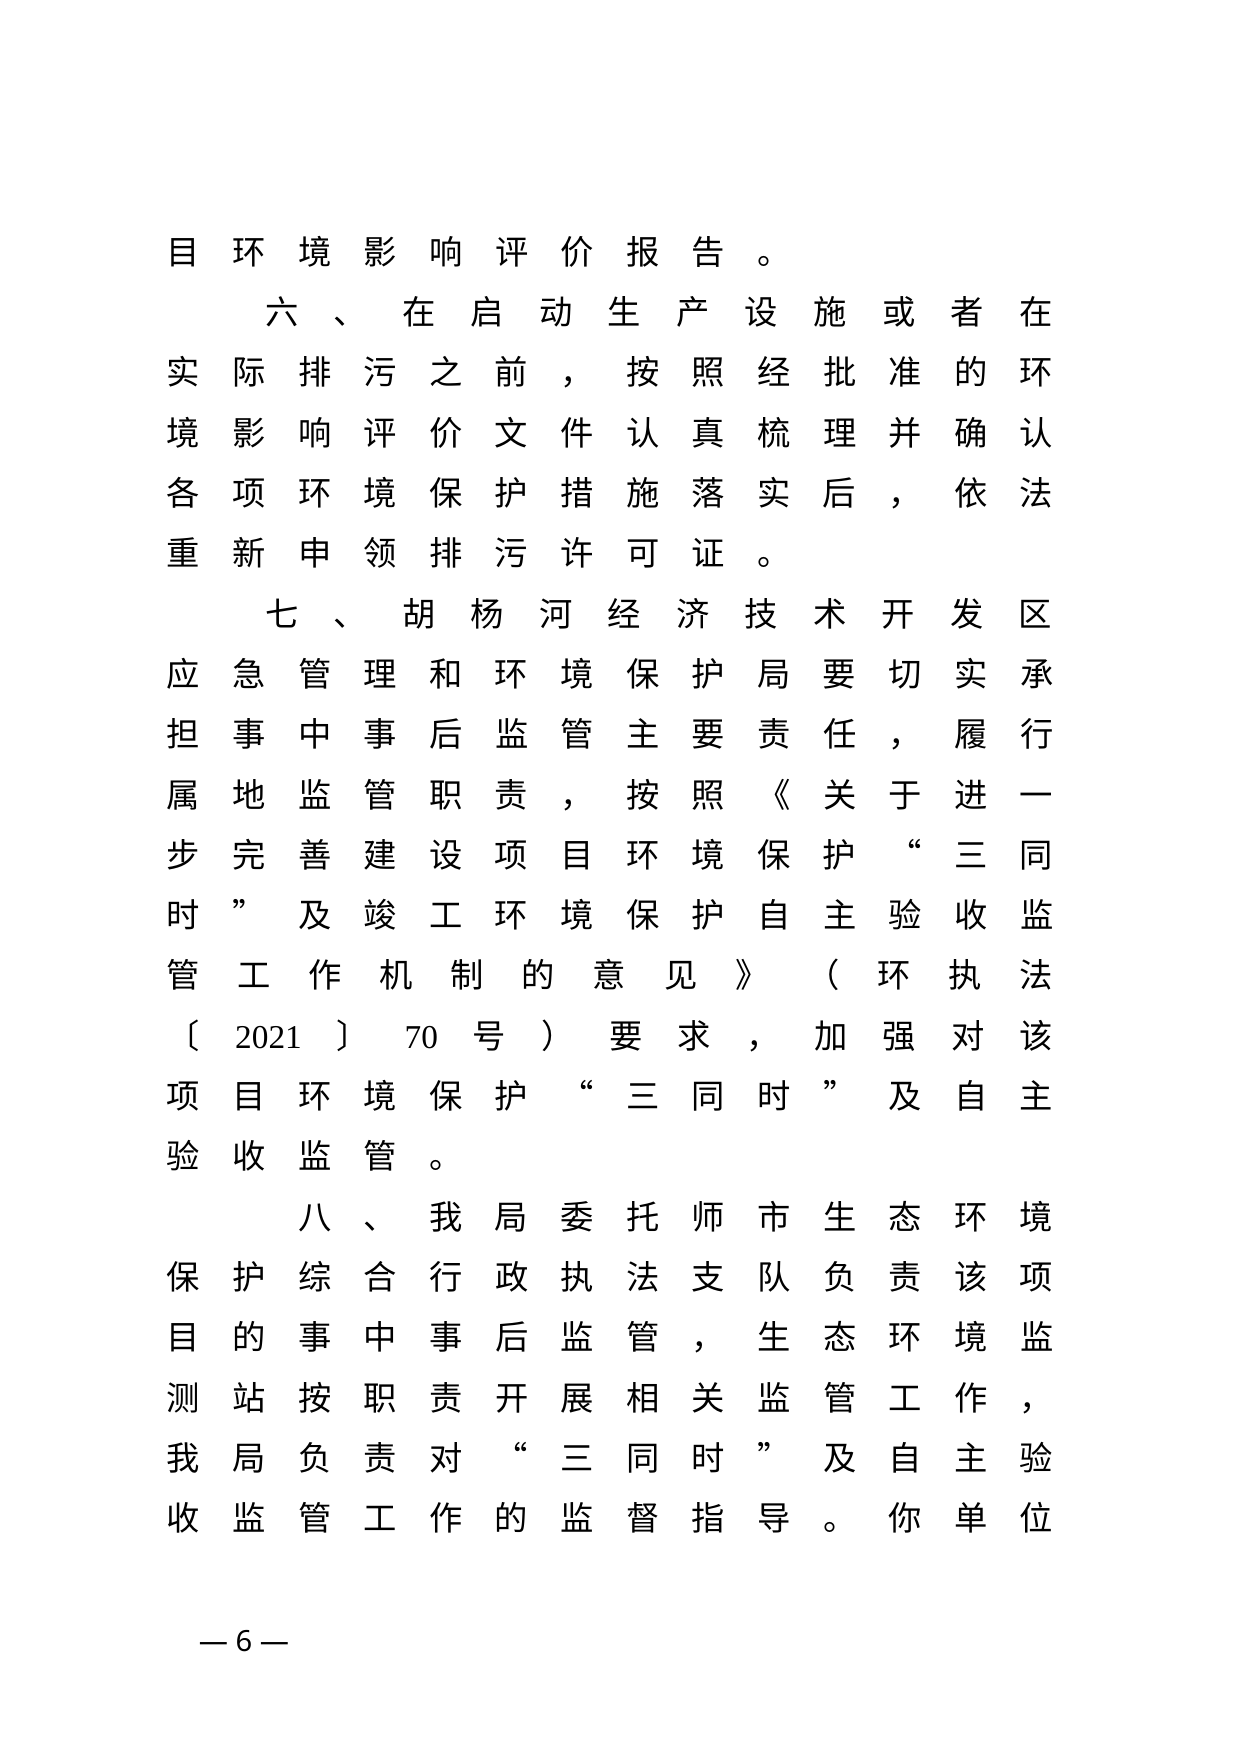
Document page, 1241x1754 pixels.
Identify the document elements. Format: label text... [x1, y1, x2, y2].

text 七、胡杨河经济技术开发区应急管理和环境保护局要切实承担事中事后监管主要责任，履行属地监管职责，按照《关于进一步完善建设项目环境保护“三同时”及竣工环境保护自主验收监管工作机制的意见》（环执法〔2021〕70号）要求，加强对该项目环境保护“三同时”及自主验收监管。 [167, 581, 1085, 1184]
text 六、在启动生产设施或者在实际排污之前，按照经批准的环境影响评价文件认真梳理并确认各项环境保护措施落实后，依法重新申领排污许可证。 [167, 280, 1085, 581]
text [167, 219, 1085, 280]
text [167, 1184, 1085, 1546]
